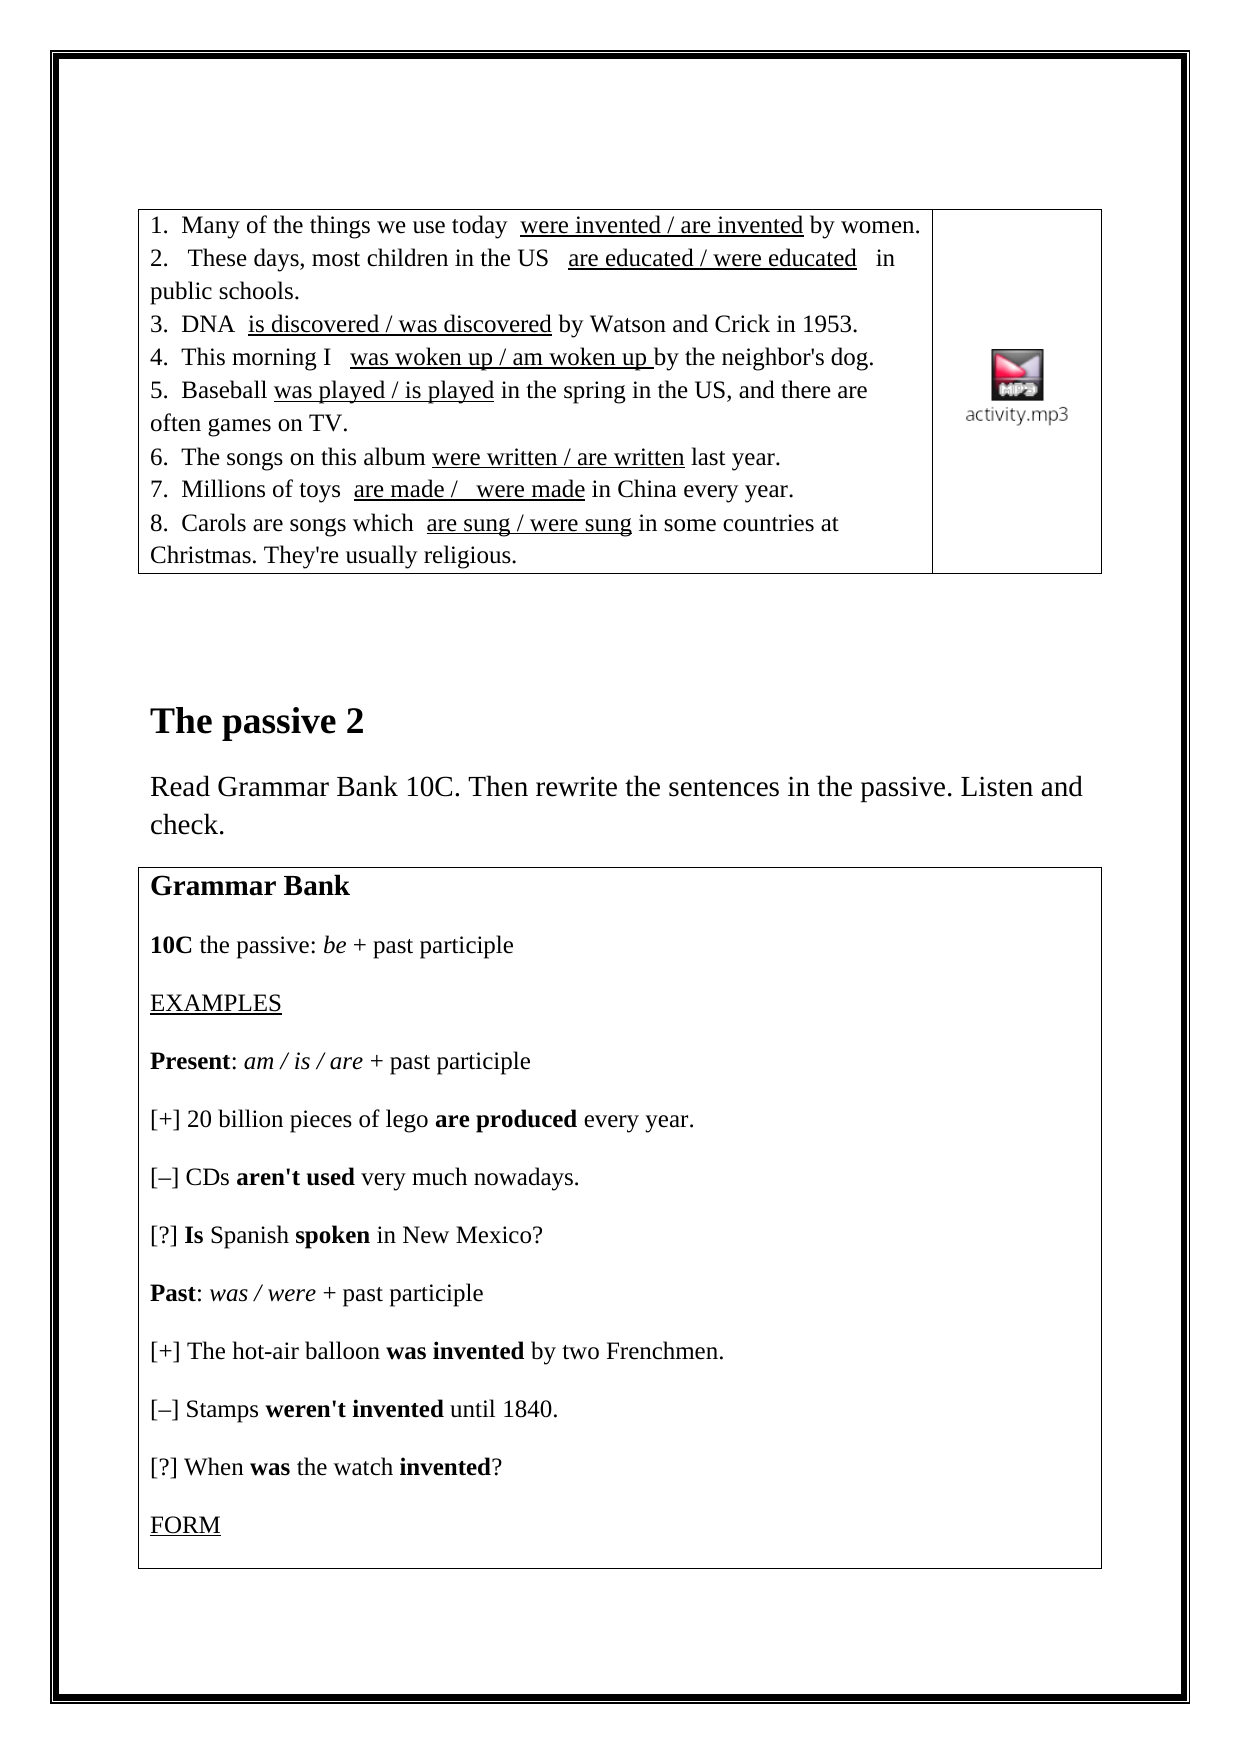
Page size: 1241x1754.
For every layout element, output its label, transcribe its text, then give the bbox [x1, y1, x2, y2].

table_header 1. Many of the things we use today were invented / are invented by women. 2. These days, most children in the US are educated / were educated in public schools. 3. DNA is discovered / was discovered by Watson and Crick in 1953. 4. This morning I was woken up / am woken up by the neighbor's dog. 5. Baseball was played / is played in the spring in the US, and there are often games on TV. 6. The songs on this album were written / are written last year. 7. Millions of toys are made / were made in China every year. 8. Carols are songs which are sung / were sung in some countries at Christmas. They're usually religious. [139, 210, 932, 573]
table_header [933, 210, 1101, 573]
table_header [139, 868, 1101, 1568]
text Read Grammar Bank 10C. Then rewrite the sentences in the passive. Listen and check. [150, 769, 1090, 841]
text The passive 2 [150, 698, 1090, 742]
